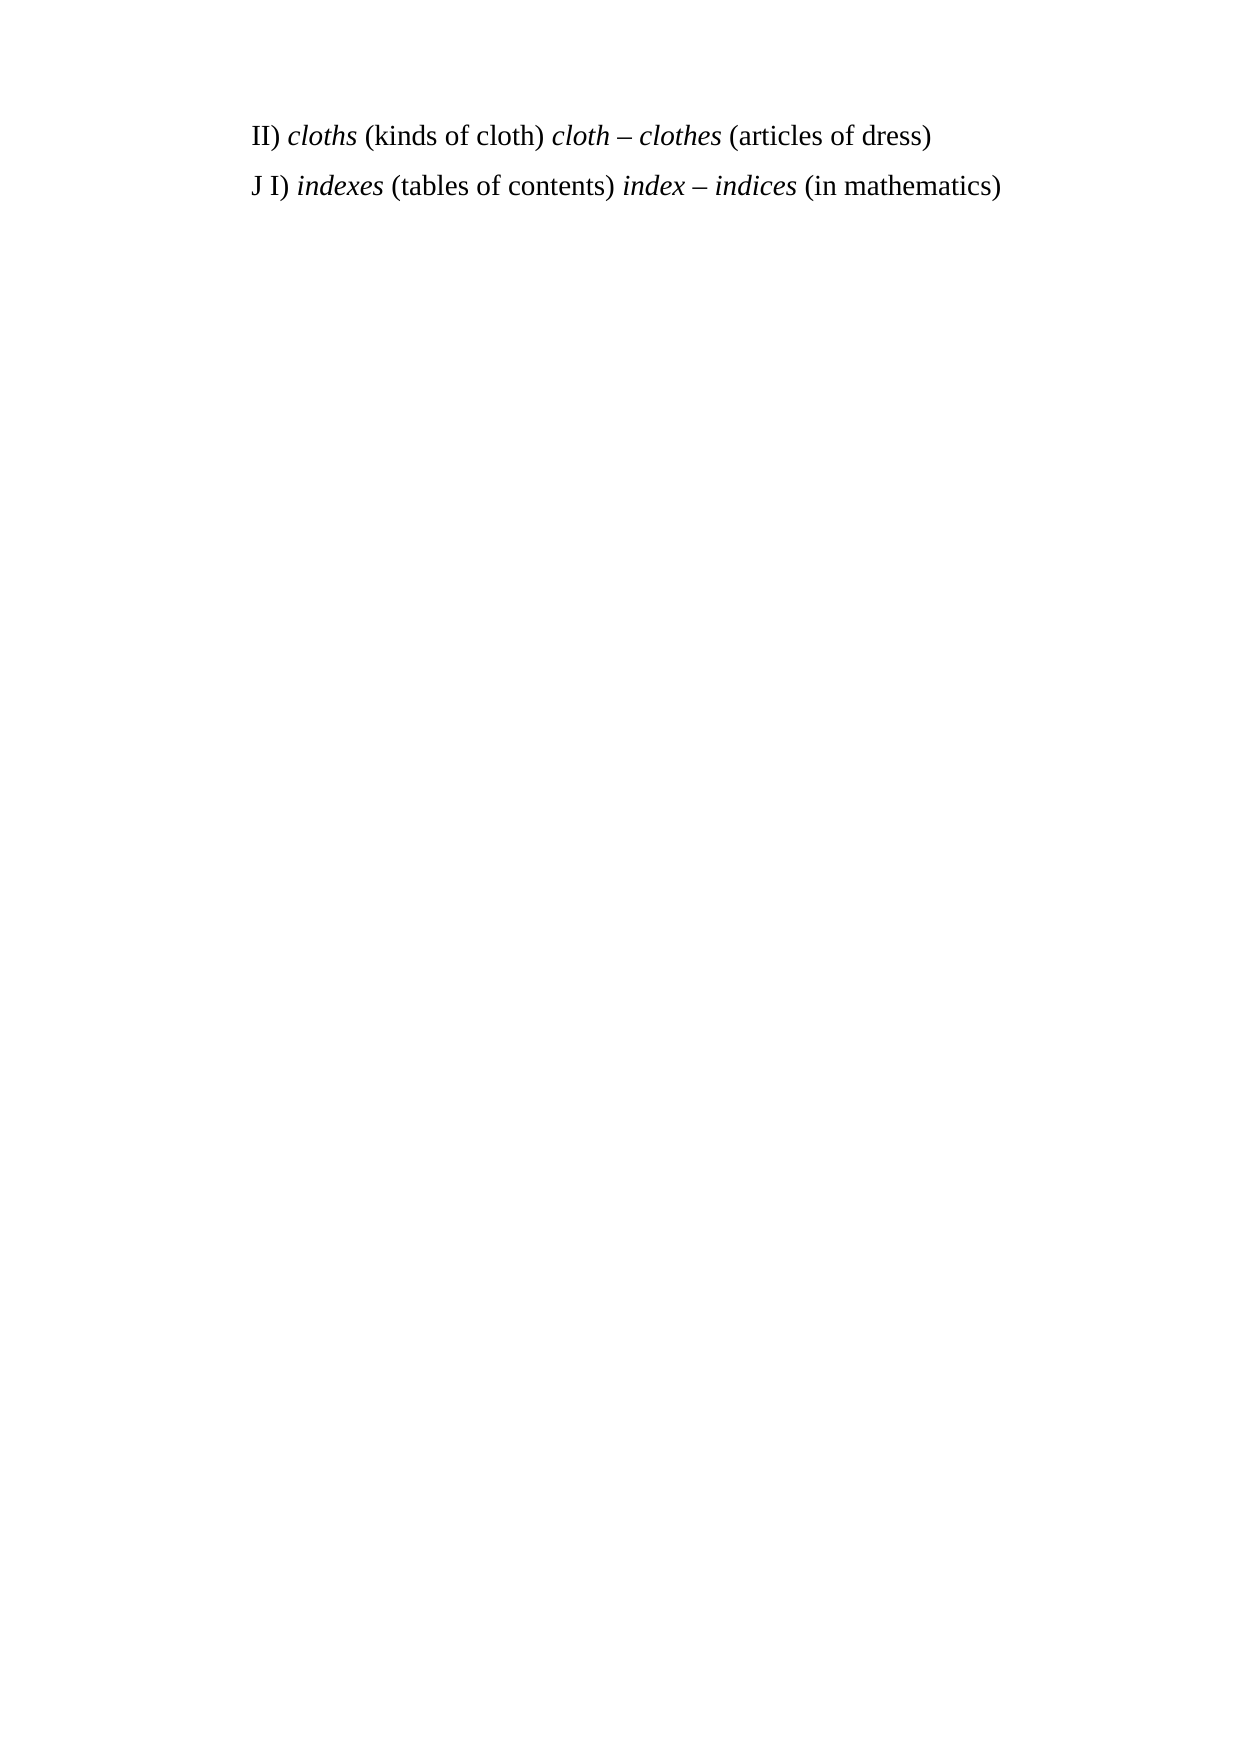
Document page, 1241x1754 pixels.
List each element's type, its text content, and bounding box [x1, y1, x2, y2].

text J I) indexes (tables of contents) index – indices (in mathematics) [177, 168, 1152, 202]
text II) cloths (kinds of cloth) cloth – clothes (articles of dress) [177, 118, 1152, 152]
